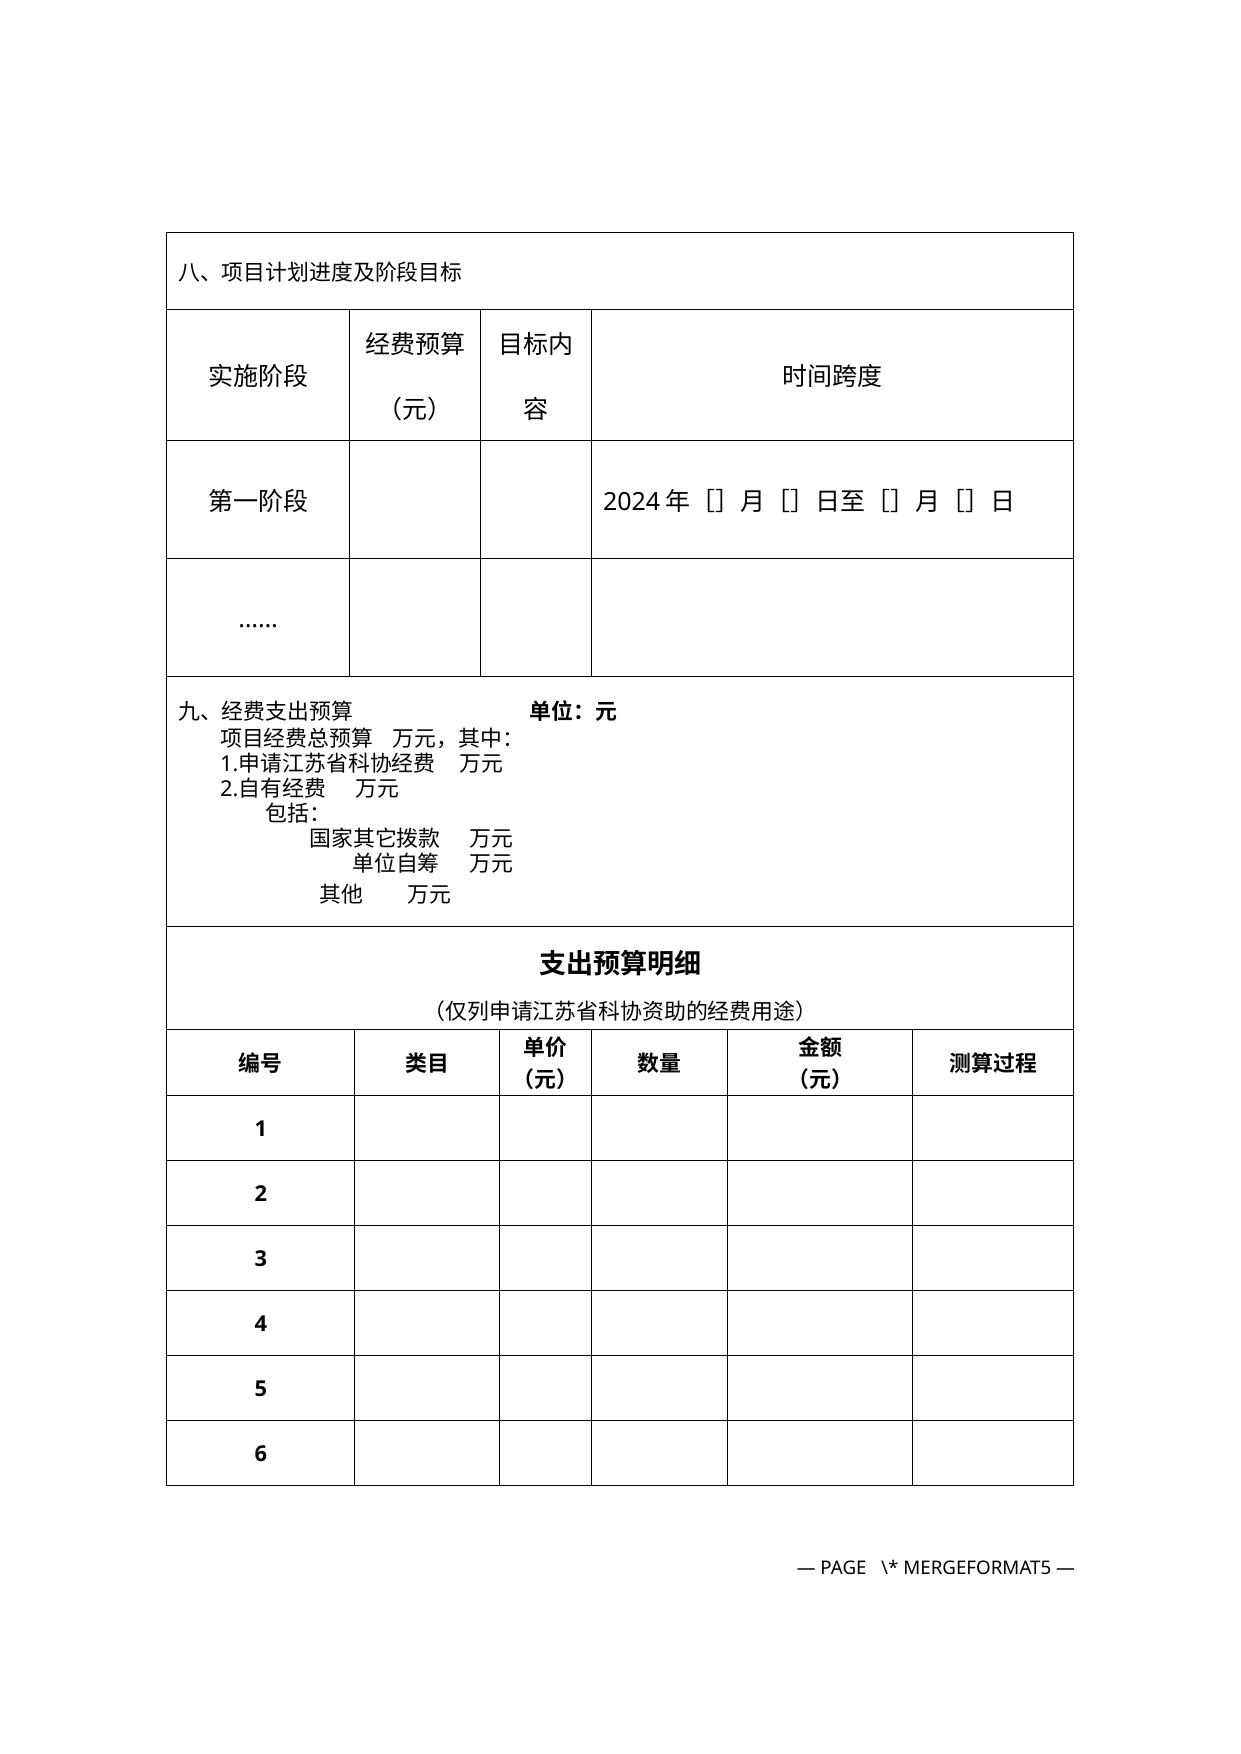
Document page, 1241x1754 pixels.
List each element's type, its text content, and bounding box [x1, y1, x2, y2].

table_cell [500, 1356, 591, 1419]
table_cell [592, 559, 1073, 676]
table_cell 测算过程 [913, 1030, 1073, 1094]
table_cell [592, 1421, 727, 1484]
table_cell [500, 1421, 591, 1484]
table_cell [500, 1161, 591, 1224]
table_cell [355, 1291, 499, 1354]
table_cell [355, 1096, 499, 1159]
table_cell [913, 1096, 1073, 1159]
table_cell 八、项目计划进度及阶段目标 [167, 233, 1073, 309]
table_cell [728, 1096, 912, 1159]
table_cell [500, 1226, 591, 1289]
table_cell [592, 1161, 727, 1224]
table_cell [728, 1161, 912, 1224]
table_cell [728, 1356, 912, 1419]
table_cell 九、经费支出预算 单位：元 项目经费总预算 万元，其中： 1.申请江苏省科协经费 万元 2.自有经费 万元 包括： 国家其它拨款 万元 单位自筹 万元 其他 万元 [167, 677, 1073, 926]
table_cell 1 [167, 1096, 354, 1159]
table_cell [350, 441, 480, 558]
table_cell 单价 （元） [500, 1030, 591, 1094]
table_cell 数量 [592, 1030, 727, 1094]
table_cell [350, 559, 480, 676]
table_cell [500, 1096, 591, 1159]
table_cell [481, 559, 591, 676]
table_cell [355, 1356, 499, 1419]
table_cell [500, 1291, 591, 1354]
table_cell 经费预算 （元） [350, 310, 480, 440]
table_cell [728, 1291, 912, 1354]
table_cell [592, 1226, 727, 1289]
table_cell …… [167, 559, 349, 676]
table_cell 3 [167, 1226, 354, 1289]
table_cell [728, 1421, 912, 1484]
table_cell [913, 1356, 1073, 1419]
table_cell 6 [167, 1421, 354, 1484]
table_cell 5 [167, 1356, 354, 1419]
table_cell [913, 1421, 1073, 1484]
table_cell 支出预算明细 （仅列申请江苏省科协资助的经费用途） [167, 927, 1073, 1028]
table_cell 时间跨度 [592, 310, 1073, 440]
table_cell [355, 1421, 499, 1484]
table_cell 2024年［］月［］日至［］月［］日 [592, 441, 1073, 558]
table_cell 类目 [355, 1030, 499, 1094]
table_cell 第一阶段 [167, 441, 349, 558]
table_cell [913, 1291, 1073, 1354]
table_cell 实施阶段 [167, 310, 349, 440]
table_cell [913, 1226, 1073, 1289]
table_cell [481, 441, 591, 558]
table_cell 2 [167, 1161, 354, 1224]
table_cell 金额 （元） [728, 1030, 912, 1094]
table_cell [592, 1356, 727, 1419]
table_cell 4 [167, 1291, 354, 1354]
table_cell 目标内容 [481, 310, 591, 440]
table_cell [728, 1226, 912, 1289]
table_cell [355, 1226, 499, 1289]
table_cell [913, 1161, 1073, 1224]
table_cell [592, 1291, 727, 1354]
table_cell [355, 1161, 499, 1224]
table_cell [592, 1096, 727, 1159]
table_cell 编号 [167, 1030, 354, 1094]
